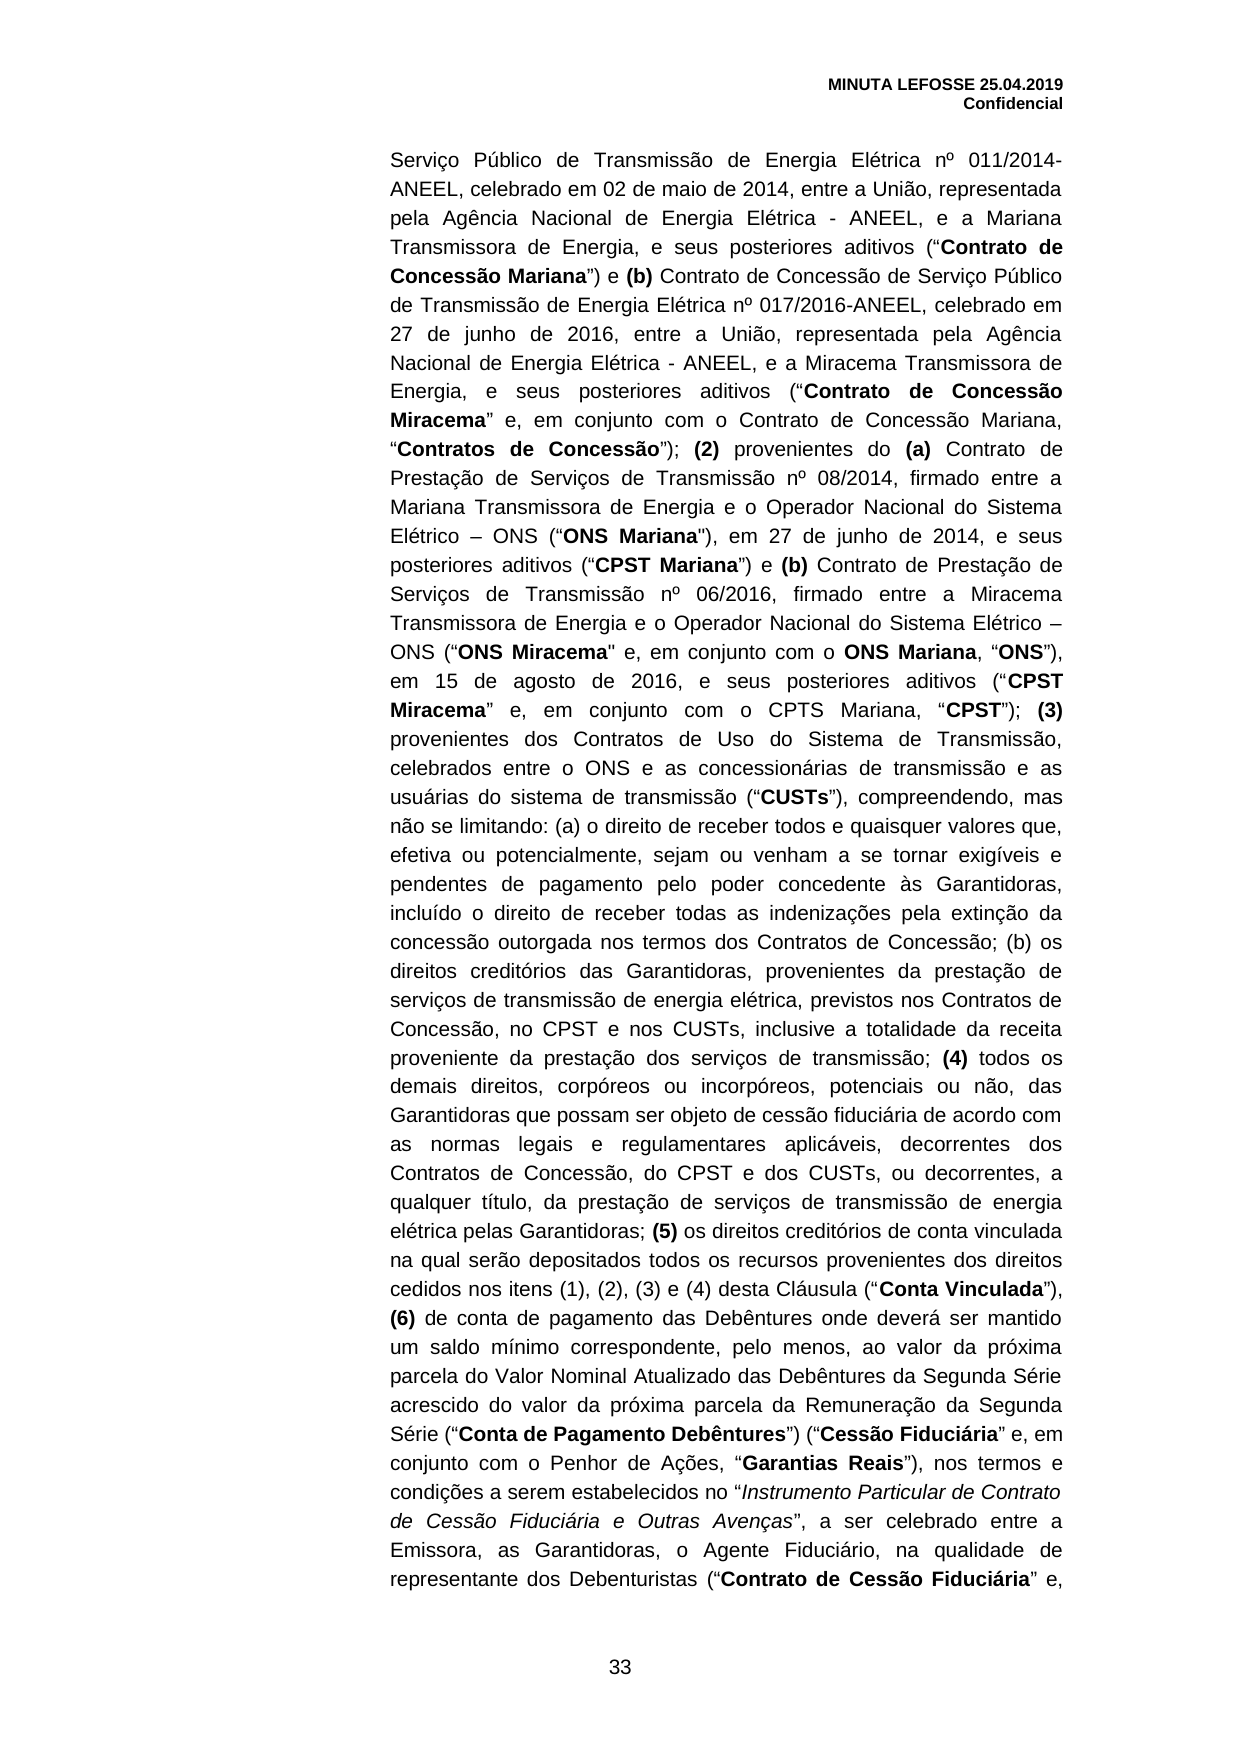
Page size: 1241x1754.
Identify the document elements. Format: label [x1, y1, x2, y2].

text [319, 148, 1063, 1591]
